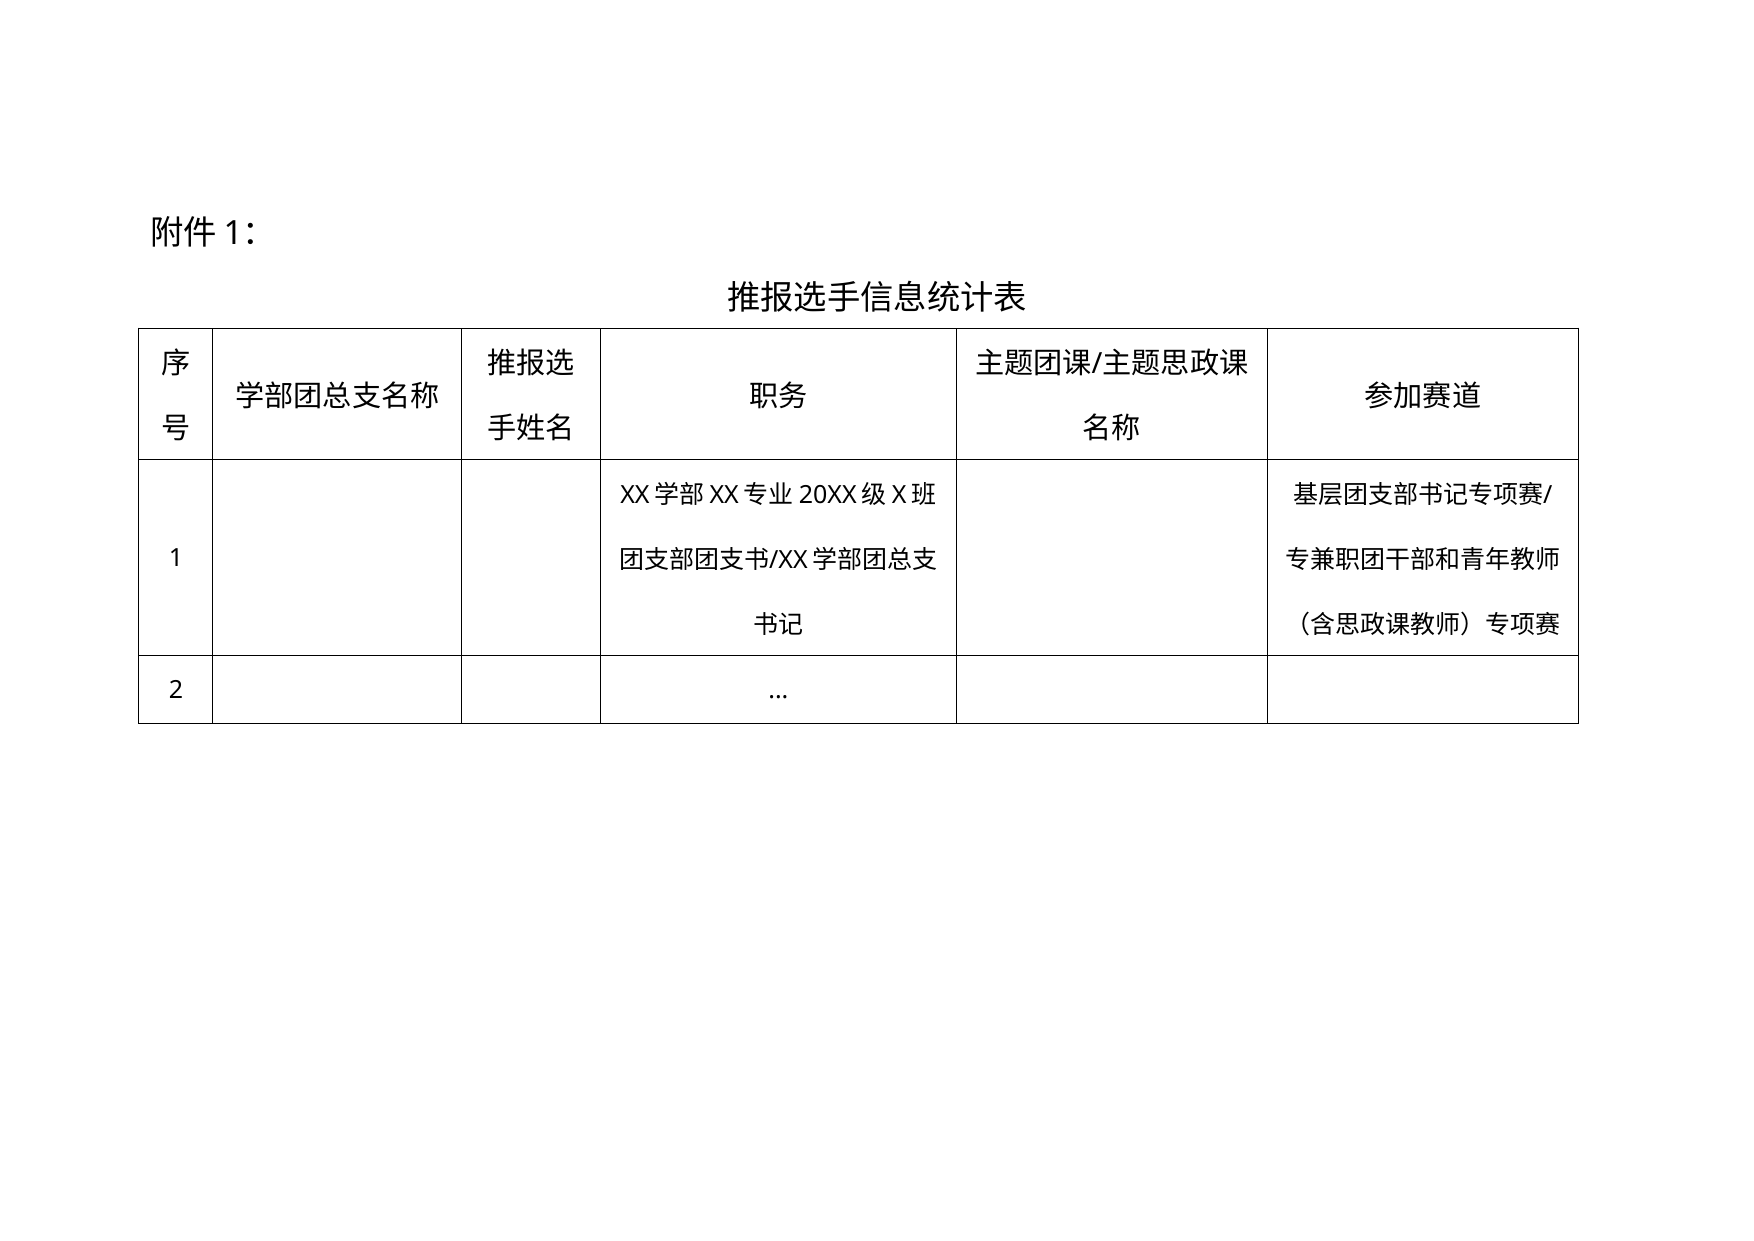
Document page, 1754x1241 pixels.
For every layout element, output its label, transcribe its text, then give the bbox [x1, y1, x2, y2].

table_cell [213, 656, 461, 722]
table_header 学部团总支名称 [213, 329, 461, 459]
text 附件1： [150, 198, 1604, 263]
table_header 推报选手姓名 [462, 329, 600, 459]
table_cell 基层团支部书记专项赛/ 专兼职团干部和青年教师（含思政课教师）专项赛 [1268, 460, 1578, 655]
table_cell [462, 460, 600, 655]
table_header 序号 [139, 329, 212, 459]
table_cell 2 [139, 656, 212, 722]
text 推报选手信息统计表 [150, 263, 1604, 328]
table_cell 1 [139, 460, 212, 655]
table_header 主题团课/主题思政课名称 [957, 329, 1267, 459]
table_cell [462, 656, 600, 722]
table_header 参加赛道 [1268, 329, 1578, 459]
table_cell [957, 460, 1267, 655]
table_header 职务 [601, 329, 956, 459]
table_cell ... [601, 656, 956, 722]
table_cell [1268, 656, 1578, 722]
table_cell XX学部XX专业20XX级X班团支部团支书/XX学部团总支书记 [601, 460, 956, 655]
table_cell [213, 460, 461, 655]
table_cell [957, 656, 1267, 722]
